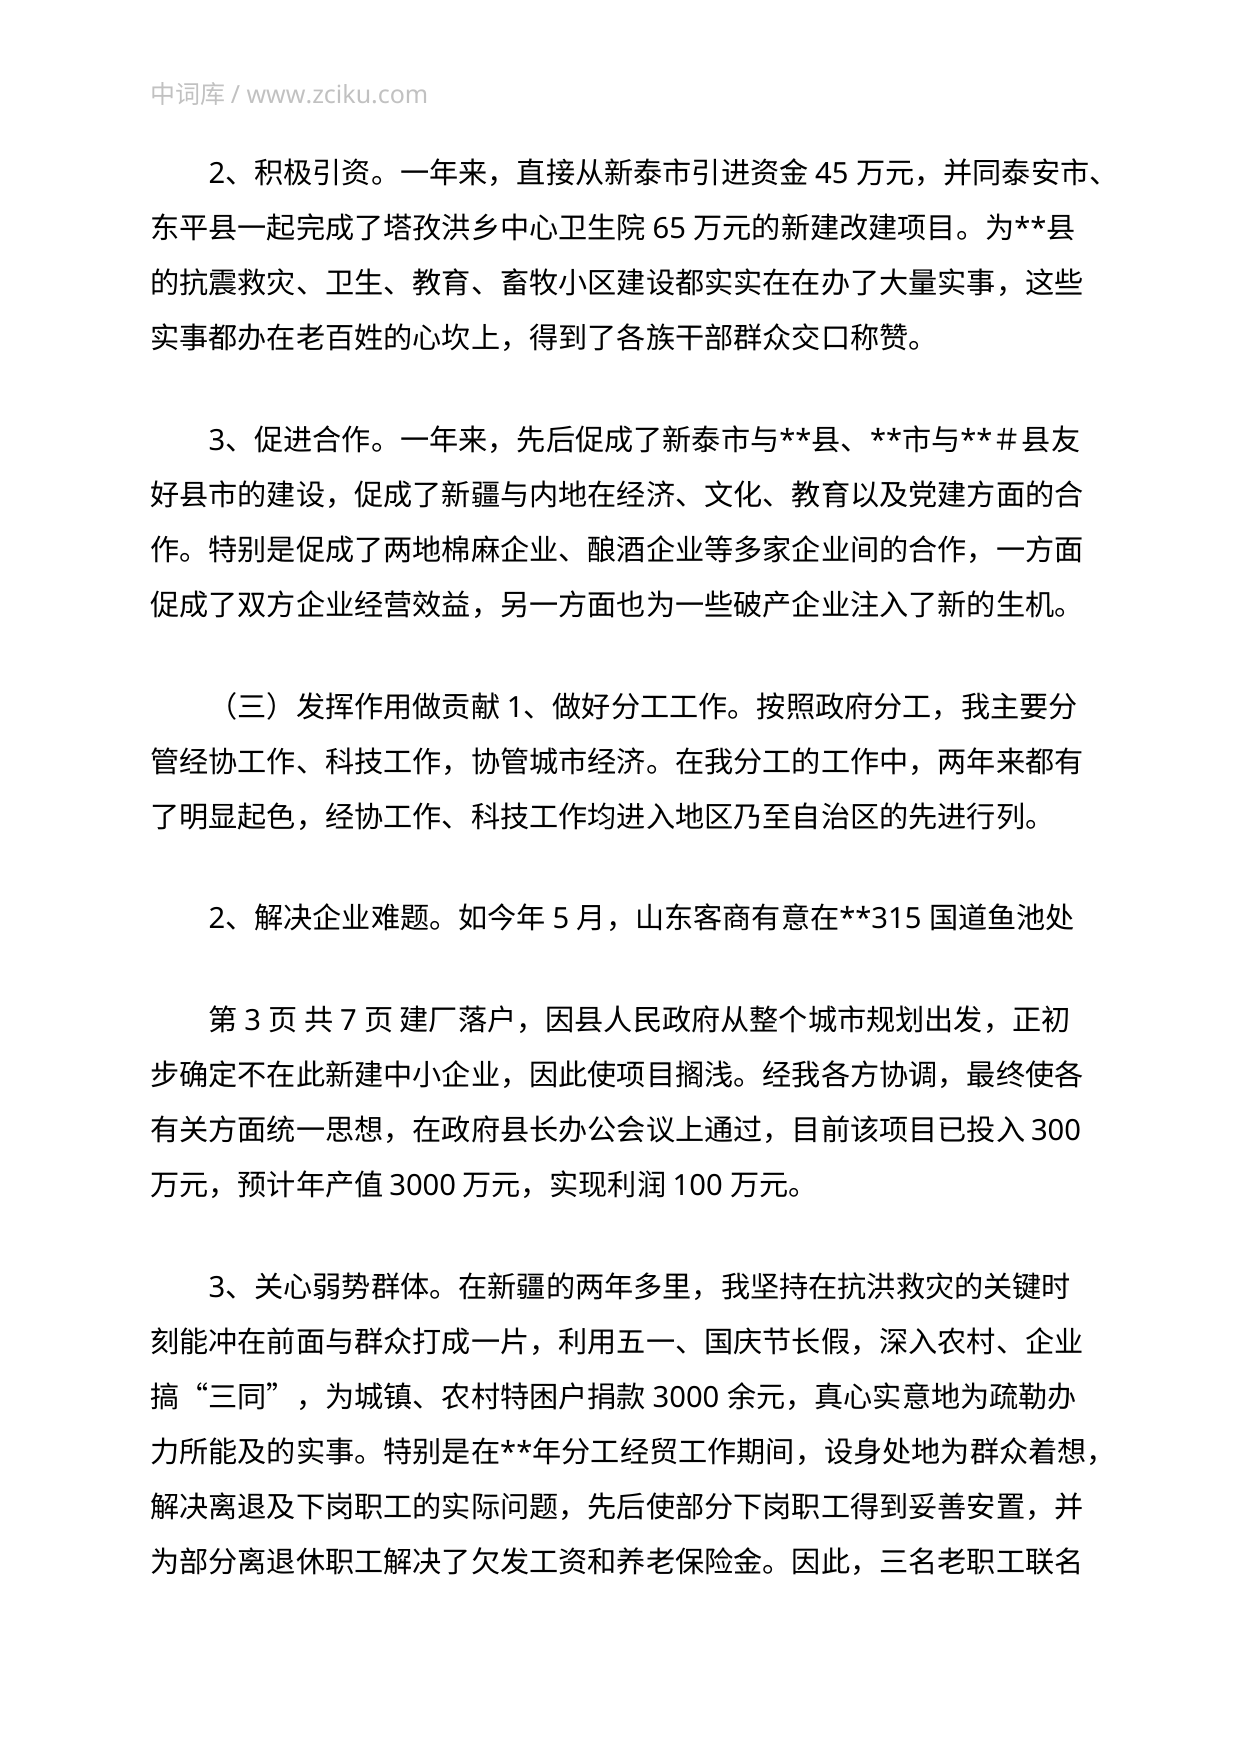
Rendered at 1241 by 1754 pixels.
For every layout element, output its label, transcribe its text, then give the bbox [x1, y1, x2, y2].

text 2、解决企业难题。如今年 5 月，山东客商有意在**315 国道鱼池处 [150, 895, 1090, 937]
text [150, 1264, 1090, 1581]
text 3、促进合作。一年来，先后促成了新泰市与**县、**市与**＃县友好县市的建设，促成了新疆与内地在经济、文化、教育以及党建方面的合作。特别是促成了两地棉麻企业、酿酒企业等多家企业间的合作，一方面促成了双方企业经营效益，另一方面也为一些破产企业注入了新的生机。 [150, 417, 1090, 624]
text （三）发挥作用做贡献 1、做好分工工作。按照政府分工，我主要分管经协工作、科技工作，协管城市经济。在我分工的工作中，两年来都有了明显起色，经协工作、科技工作均进入地区乃至自治区的先进行列。 [150, 683, 1090, 835]
text 第 3 页 共 7 页 建厂落户，因县人民政府从整个城市规划出发，正初步确定不在此新建中小企业，因此使项目搁浅。经我各方协调，最终使各有关方面统一思想，在政府县长办公会议上通过，目前该项目已投入300万元，预计年产值3000万元，实现利润 100 万元。 [150, 997, 1090, 1204]
text 2、积极引资。一年来，直接从新泰市引进资金 45 万元，并同泰安市、东平县一起完成了塔孜洪乡中心卫生院 65 万元的新建改建项目。为**县的抗震救灾、卫生、教育、畜牧小区建设都实实在在办了大量实事，这些实事都办在老百姓的心坎上，得到了各族干部群众交口称赞。 [150, 150, 1090, 357]
